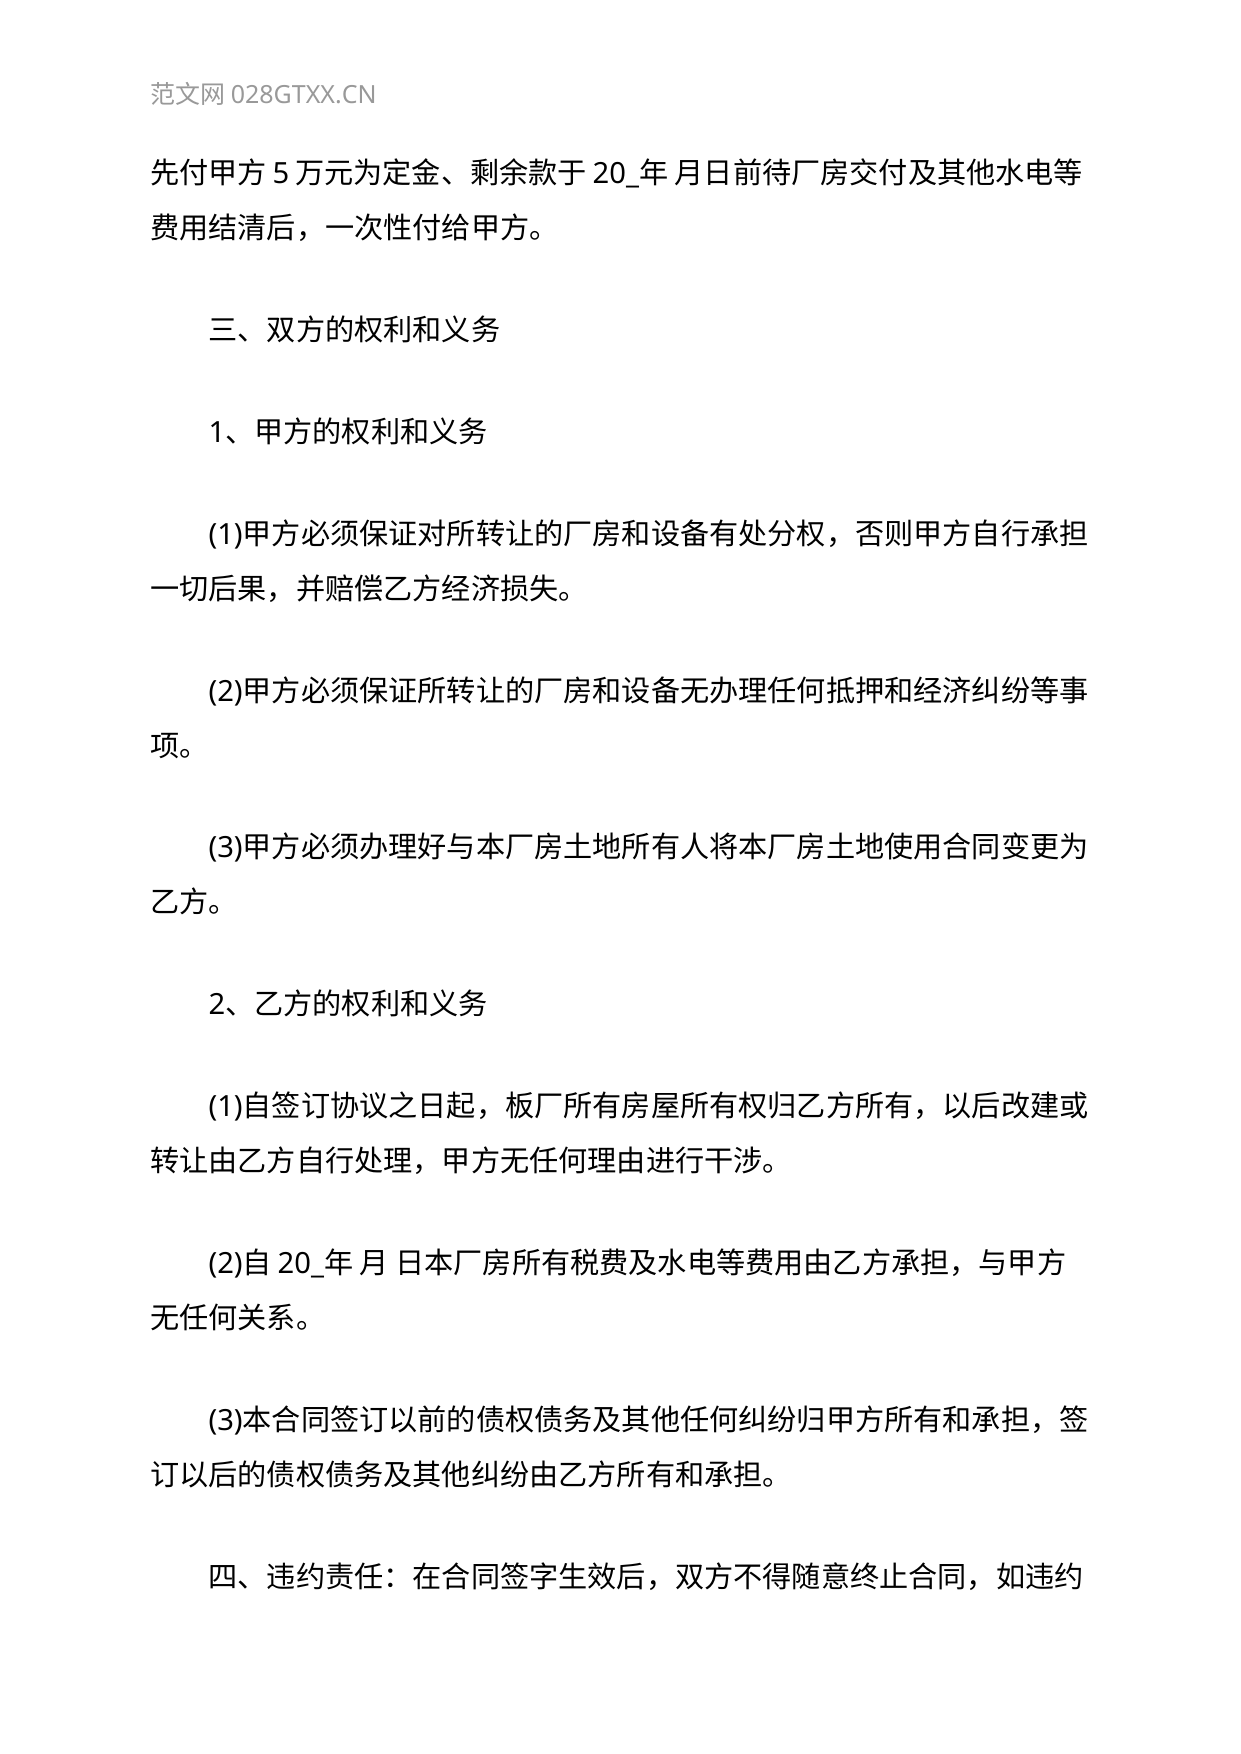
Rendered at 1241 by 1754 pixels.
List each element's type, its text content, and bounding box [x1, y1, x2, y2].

text (2)自20_年 月 日本厂房所有税费及水电等费用由乙方承担，与甲方无任何关系。 [150, 1239, 1090, 1337]
text (3)甲方必须办理好与本厂房土地所有人将本厂房土地使用合同变更为乙方。 [150, 824, 1090, 921]
text (3)本合同签订以前的债权债务及其他任何纠纷归甲方所有和承担，签订以后的债权债务及其他纠纷由乙方所有和承担。 [150, 1396, 1090, 1494]
text (2)甲方必须保证所转让的厂房和设备无办理任何抵押和经济纠纷等事项。 [150, 667, 1090, 764]
text (1)甲方必须保证对所转让的厂房和设备有处分权，否则甲方自行承担一切后果，并赔偿乙方经济损失。 [150, 511, 1090, 608]
text 1、甲方的权利和义务 [150, 408, 1090, 451]
text 2、乙方的权利和义务 [150, 981, 1090, 1023]
text 三、双方的权利和义务 [150, 307, 1090, 349]
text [150, 1553, 1090, 1595]
text (1)自签订协议之日起，板厂所有房屋所有权归乙方所有，以后改建或转让由乙方自行处理，甲方无任何理由进行干涉。 [150, 1083, 1090, 1180]
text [150, 150, 1090, 247]
